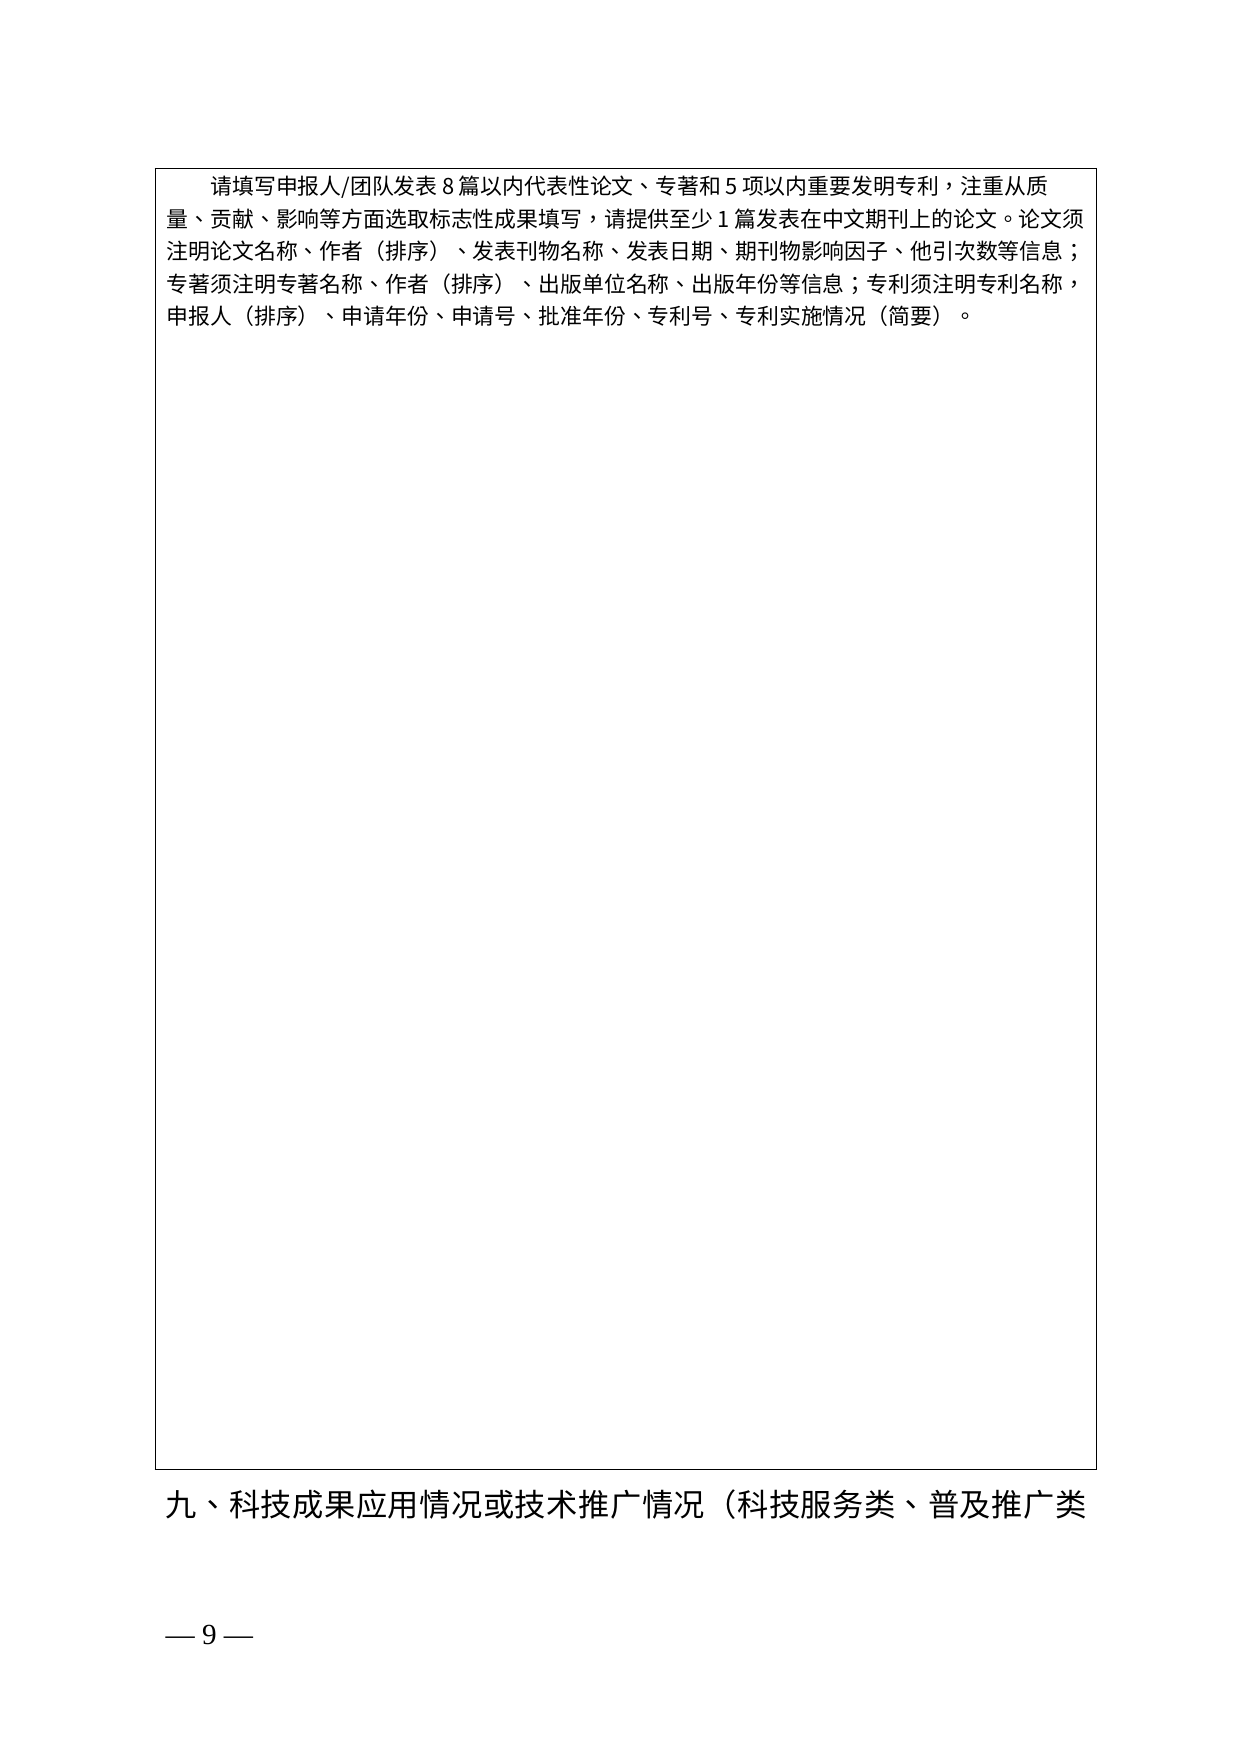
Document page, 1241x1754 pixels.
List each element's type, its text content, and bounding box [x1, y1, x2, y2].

table_header 请填写申报人/团队发表8篇以内代表性论文、专著和5项以内重要发明专利，注重从质量、贡献、影响等方面选取标志性成果填写，请提供至少1篇发表在中文期刊上的论文。论文须注明论文名称、作者（排序）、发表刊物名称、发表日期、期刊物影响因子、他引次数等信息；专著须注明专著名称、作者（排序）、出版单位名称、出版年份等信息；专利须注明专利名称，申报人（排序）、申请年份、申请号、批准年份、专利号、专利实施情况（简要）。 [156, 169, 1096, 1469]
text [165, 1470, 1087, 1535]
